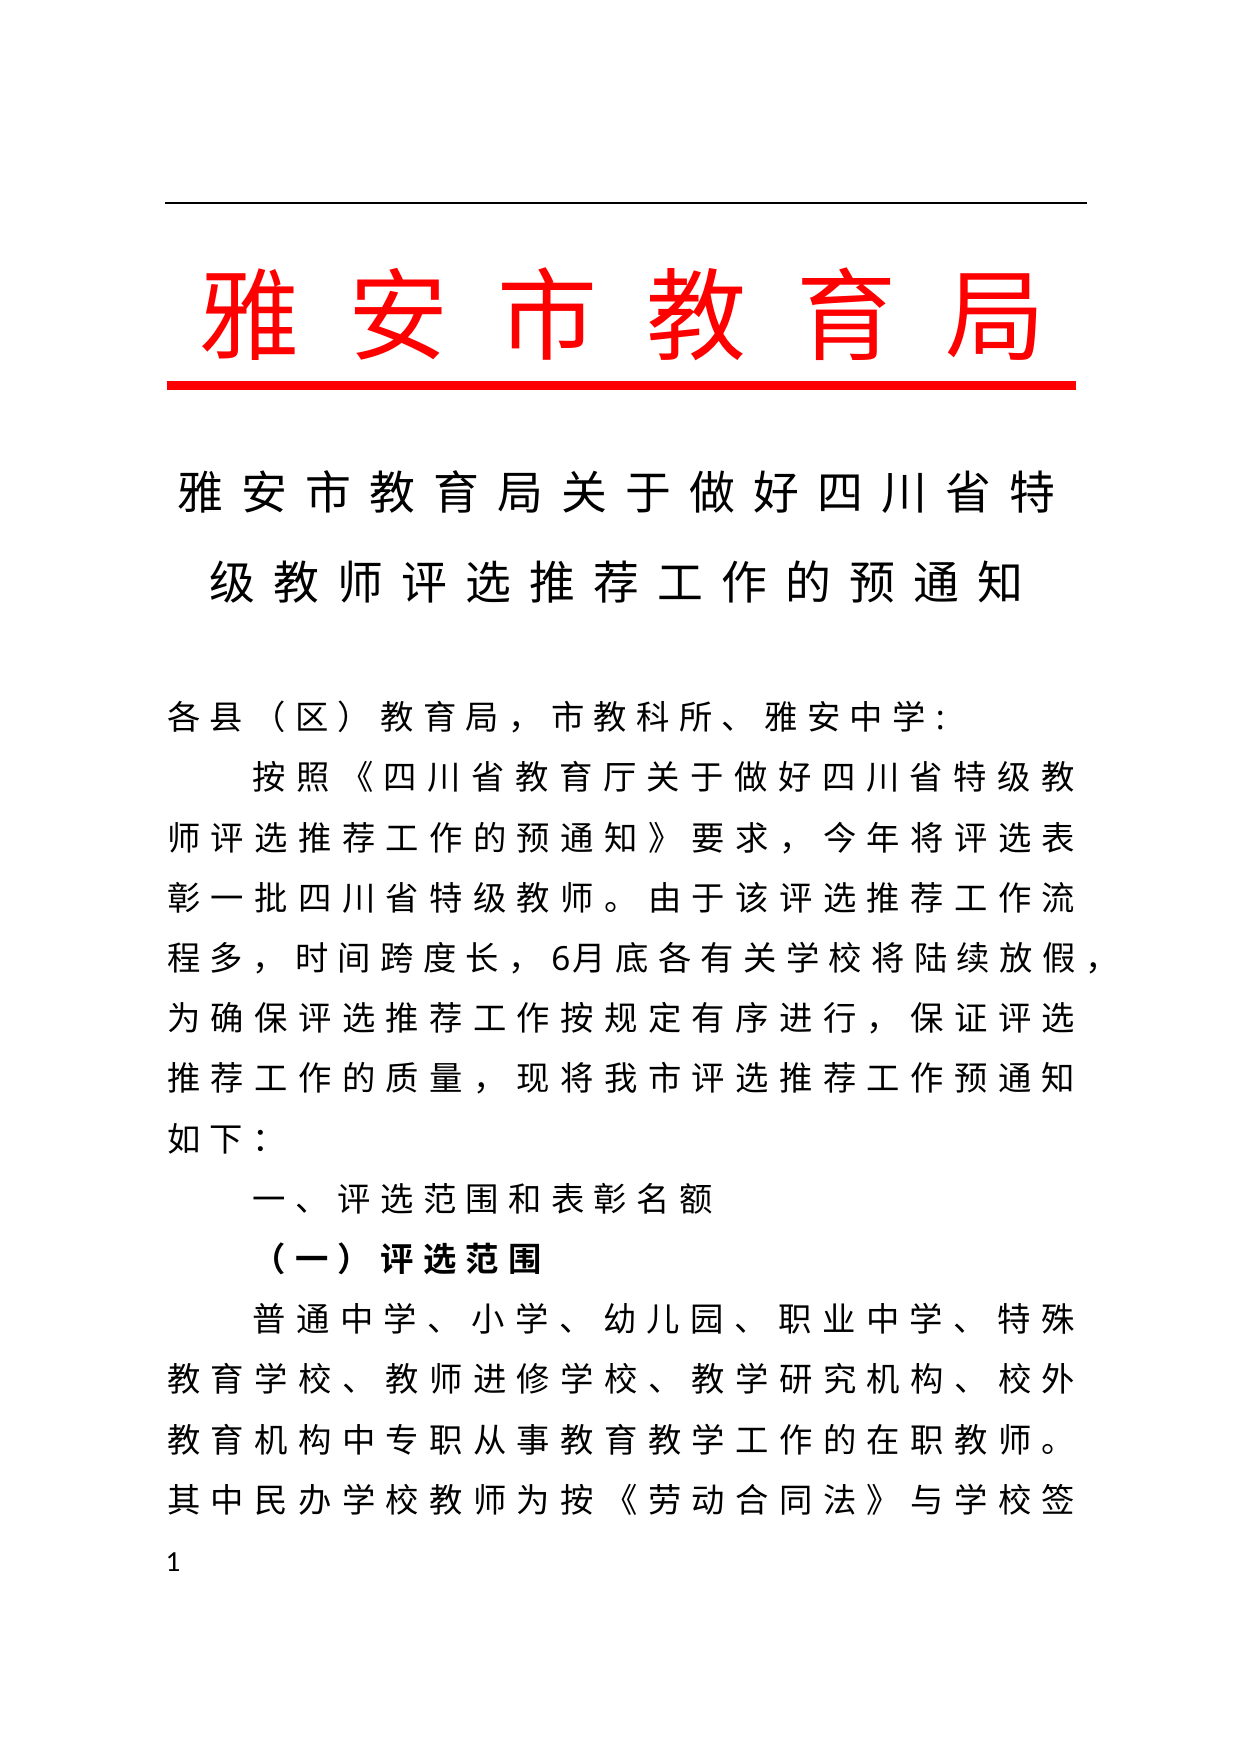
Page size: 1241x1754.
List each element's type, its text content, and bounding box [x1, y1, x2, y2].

text 各县（区）教育局，市教科所、雅安中学: [167, 685, 1085, 745]
text 按照《四川省教育厅关于做好四川省特级教师评选推荐工作的预通知》要求，今年将评选表彰一批四川省特级教师。由于该评选推荐工作流程多，时间跨度长，6月底各有关学校将陆续放假，为确保评选推荐工作按规定有序进行，保证评选推荐工作的质量，现将我市评选推荐工作预通知如下： [167, 745, 1085, 1167]
text 一、评选范围和表彰名额 [167, 1167, 1085, 1227]
text 雅 安 市 教 育 局 [167, 233, 1085, 384]
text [167, 1287, 1085, 1528]
text 雅安市教育局关于做好四川省特级教师评选推荐工作的预通知 [167, 444, 1085, 625]
text （一）评选范围 [167, 1227, 1085, 1287]
